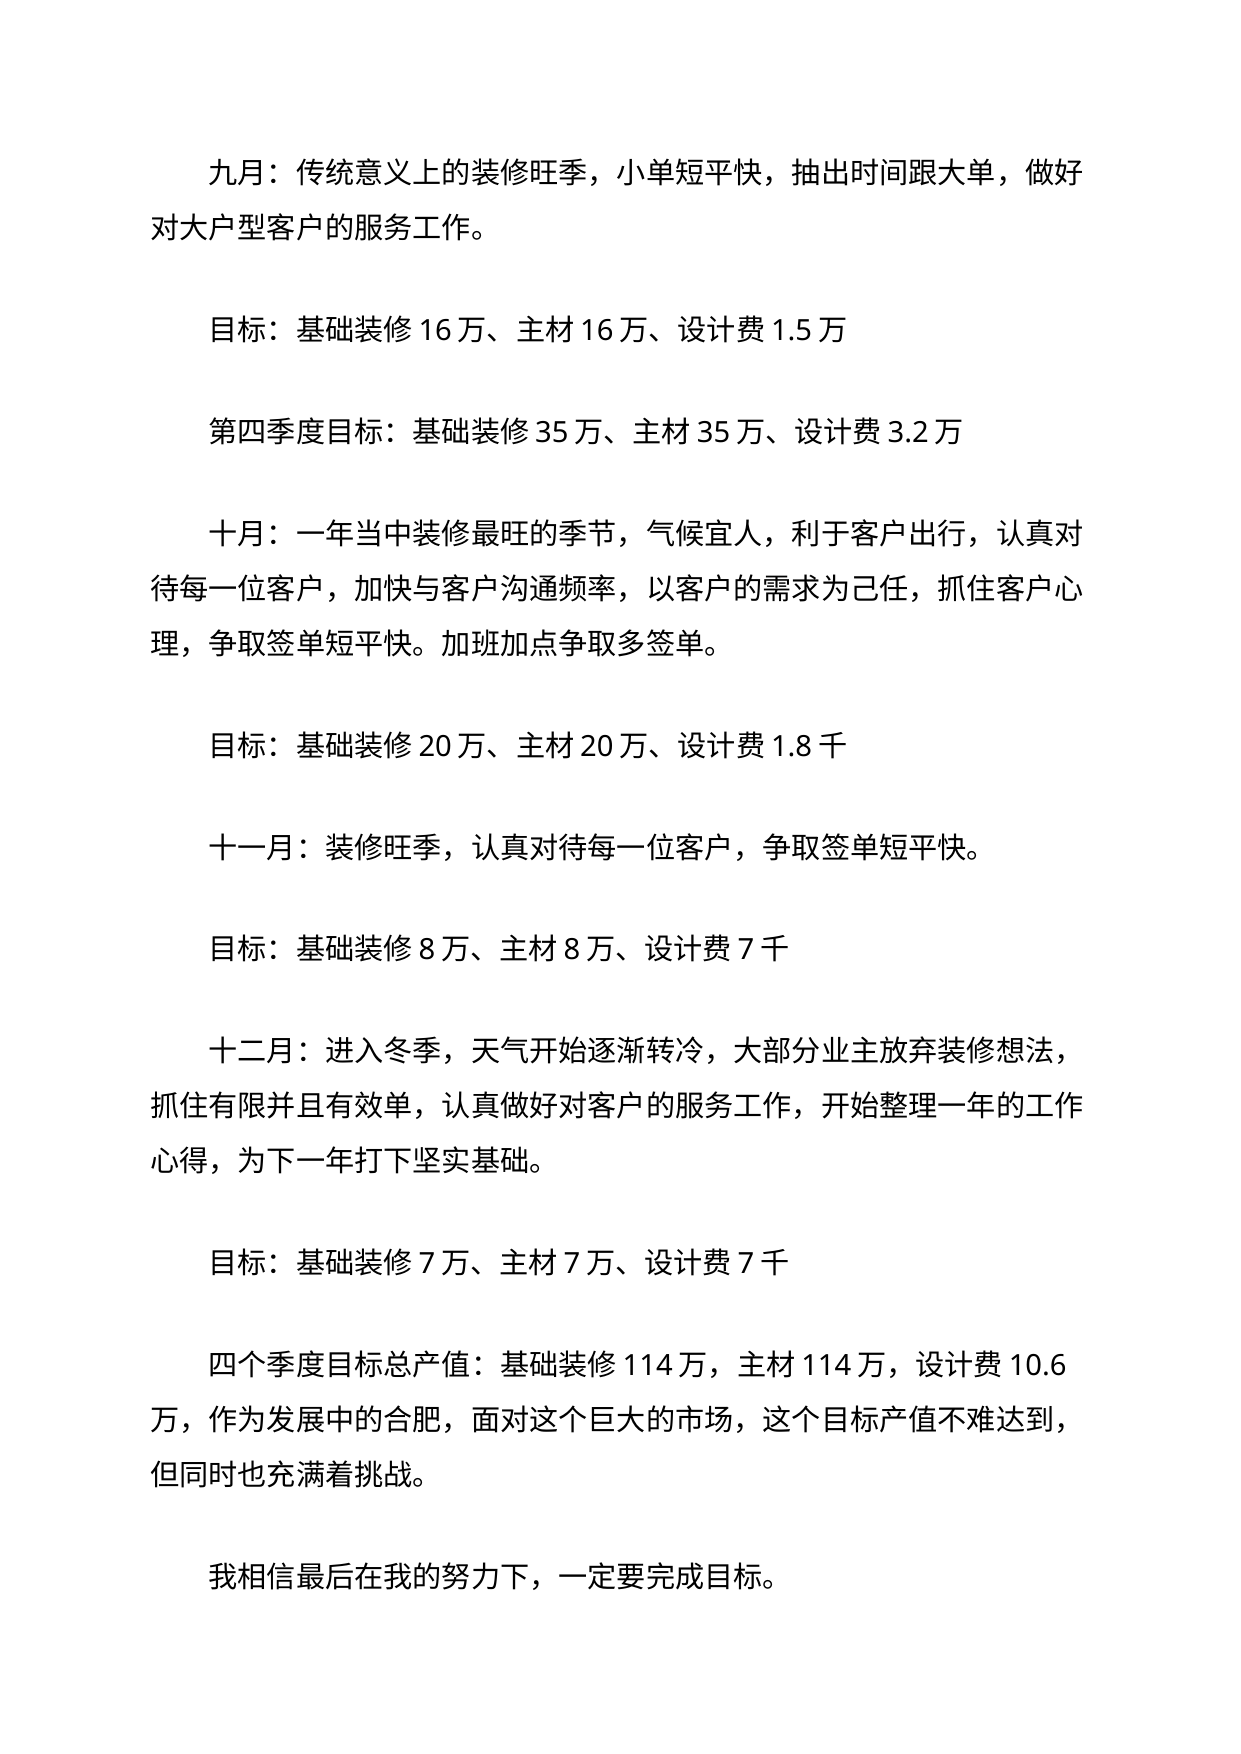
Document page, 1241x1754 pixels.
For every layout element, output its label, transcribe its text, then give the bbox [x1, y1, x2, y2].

text 目标：基础装修16万、主材16万、设计费1.5万 [150, 307, 1090, 349]
text 十一月：装修旺季，认真对待每一位客户，争取签单短平快。 [150, 824, 1090, 866]
text 十二月：进入冬季，天气开始逐渐转冷，大部分业主放弃装修想法，抓住有限并且有效单，认真做好对客户的服务工作，开始整理一年的工作心得，为下一年打下坚实基础。 [150, 1028, 1090, 1180]
text 十月：一年当中装修最旺的季节，气候宜人，利于客户出行，认真对待每一位客户，加快与客户沟通频率，以客户的需求为己任，抓住客户心理，争取签单短平快。加班加点争取多签单。 [150, 511, 1090, 663]
text 我相信最后在我的努力下，一定要完成目标。 [150, 1553, 1090, 1595]
text 目标：基础装修20万、主材20万、设计费1.8千 [150, 722, 1090, 764]
text 第四季度目标：基础装修35万、主材35万、设计费3.2万 [150, 409, 1090, 451]
text 目标：基础装修7万、主材7万、设计费7千 [150, 1239, 1090, 1282]
text 九月：传统意义上的装修旺季，小单短平快，抽出时间跟大单，做好对大户型客户的服务工作。 [150, 150, 1090, 247]
text 目标：基础装修8万、主材8万、设计费7千 [150, 926, 1090, 968]
text 四个季度目标总产值：基础装修114万，主材114万，设计费10.6万，作为发展中的合肥，面对这个巨大的市场，这个目标产值不难达到，但同时也充满着挑战。 [150, 1341, 1090, 1494]
